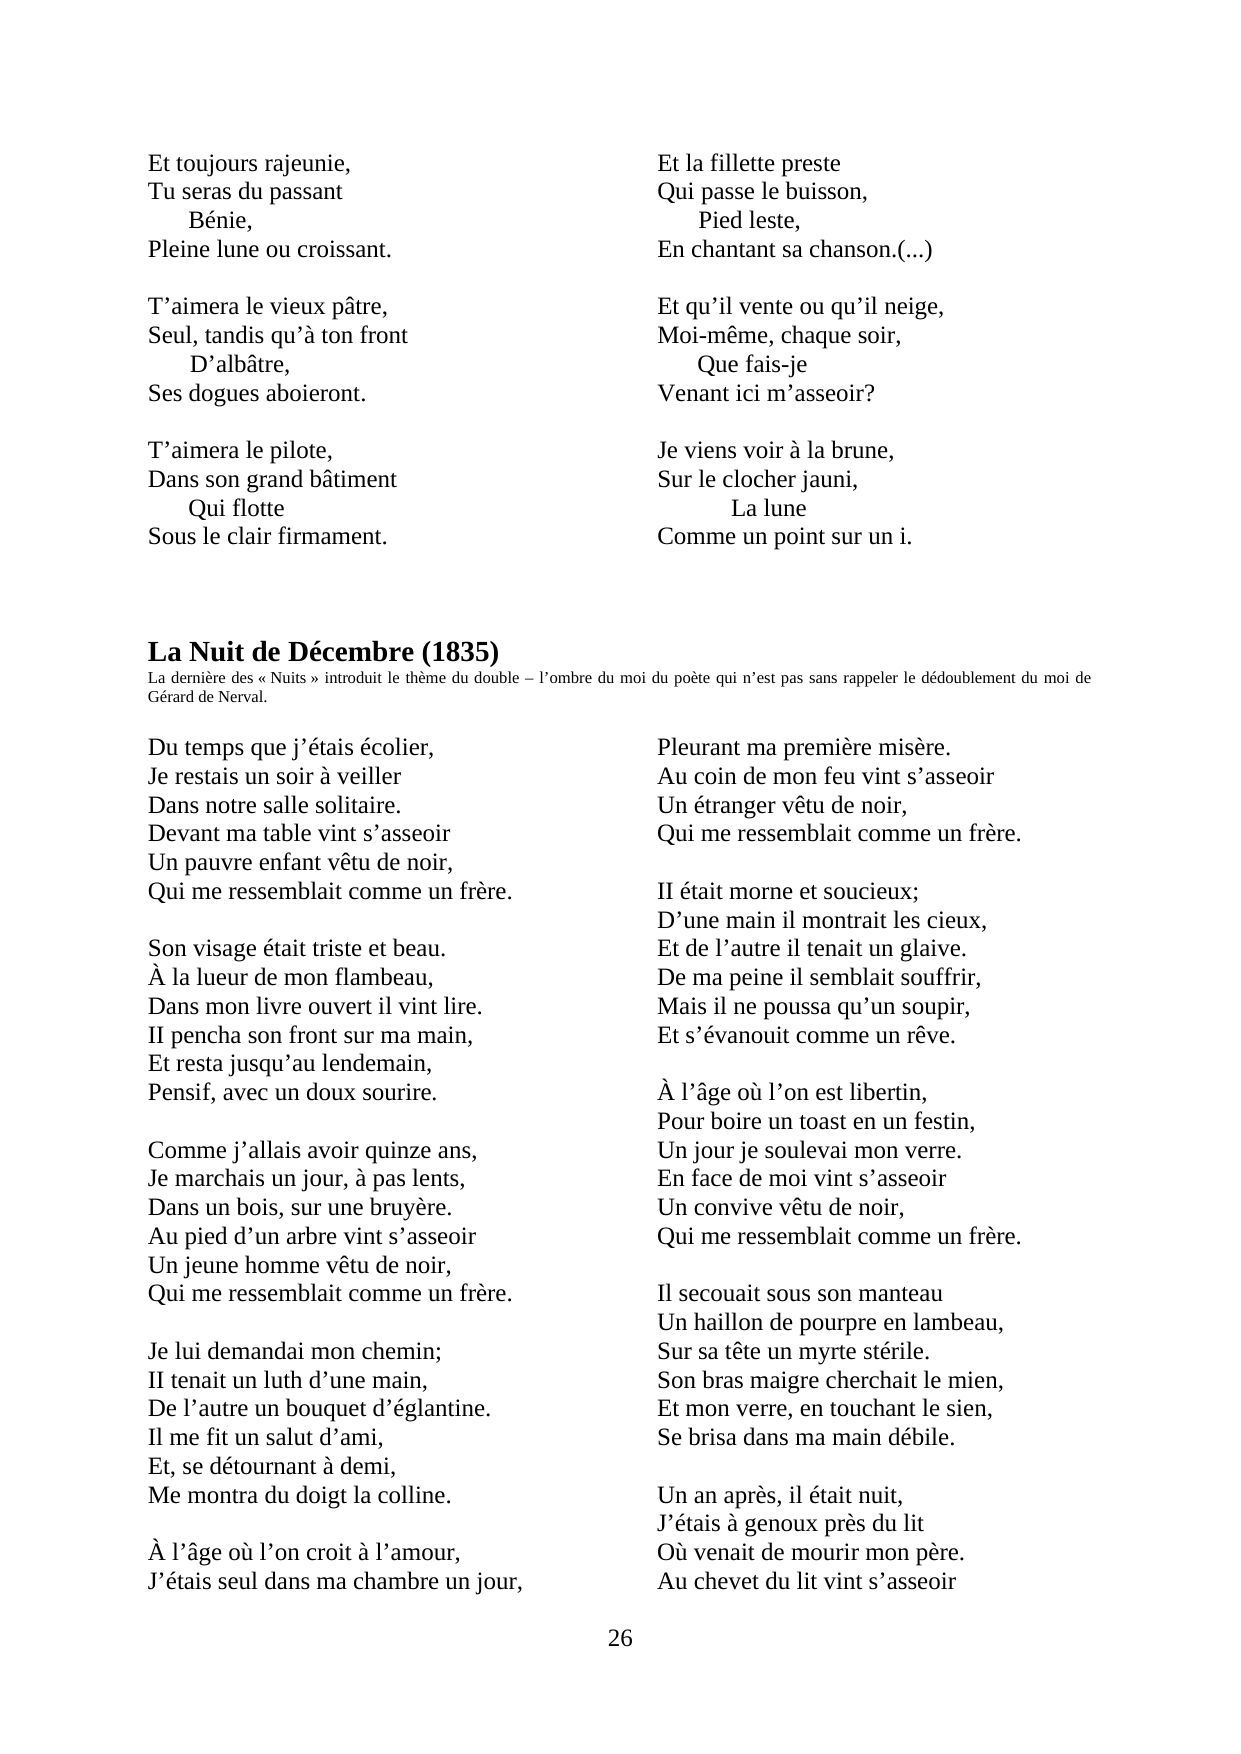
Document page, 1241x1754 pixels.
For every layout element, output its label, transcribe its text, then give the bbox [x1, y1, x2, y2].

text J’étais à genoux près du lit [657, 1508, 1093, 1537]
text D’albâtre, [148, 349, 583, 378]
text II pencha son front sur ma main, [148, 1020, 583, 1048]
text Pleine lune ou croissant. [148, 234, 583, 263]
text Me montra du doigt la colline. [148, 1480, 583, 1508]
text T’aimera le pilote, [148, 435, 583, 464]
text Je marchais un jour, à pas lents, [148, 1163, 583, 1192]
text Dans un bois, sur une bruyère. [148, 1192, 583, 1221]
text Et la fillette preste [657, 148, 1093, 176]
text La dernière des « Nuits » introduit le thème du double – l’ombre du moi du poète qui n’est pas sans rappeler le dédoublement du moi de Gérard de Nerval. [148, 667, 1093, 706]
text Et resta jusqu’au lendemain, [148, 1048, 583, 1077]
text Tu seras du passant [148, 176, 583, 205]
text Seul, tandis qu’à ton front [148, 320, 583, 349]
text En face de moi vint s’asseoir 40 [657, 1163, 1093, 1192]
text Pour boire un toast en un festin, [657, 1106, 1093, 1135]
text Un pauvre enfant vêtu de noir, [148, 847, 583, 876]
text Qui me ressemblait comme un frère. [148, 1278, 583, 1307]
text Je restais un soir à veiller [148, 761, 583, 790]
text Et de l’autre il tenait un glaive. [657, 933, 1093, 962]
text Et qu’il vente ou qu’il neige, [657, 291, 1093, 320]
text La Nuit de Décembre (1835) [148, 634, 1093, 667]
text La lune [657, 493, 1093, 521]
text À l’âge où l’on croit à l’amour, [148, 1537, 583, 1566]
text Au chevet du lit vint s’asseoir [657, 1566, 1093, 1595]
text Je lui demandai mon chemin; [148, 1336, 583, 1365]
text Comme j’allais avoir quinze ans, [148, 1135, 583, 1163]
text Son bras maigre cherchait le mien, [657, 1365, 1093, 1393]
text Un jeune homme vêtu de noir, [148, 1250, 583, 1278]
text Sous le clair firmament. [148, 521, 583, 550]
text Dans son grand bâtiment [148, 464, 583, 493]
text Un an après, il était nuit, [657, 1480, 1093, 1508]
text Bénie, [148, 205, 583, 234]
text Qui me ressemblait comme un frère. [657, 818, 1093, 847]
text Que fais-je [657, 349, 1093, 378]
text Ses dogues aboieront. [148, 378, 583, 406]
text Se brisa dans ma main débile. [657, 1422, 1093, 1451]
text Sur le clocher jauni, [657, 464, 1093, 493]
text Comme un point sur un i. [657, 521, 1093, 550]
text En chantant sa chanson.(...) [657, 234, 1093, 263]
text Au coin de mon feu vint s’asseoir [657, 761, 1093, 790]
text Je viens voir à la brune, [657, 435, 1093, 464]
text Pensif, avec un doux sourire. [148, 1077, 583, 1106]
text À la lueur de mon flambeau, [148, 962, 583, 991]
text Moi-même, chaque soir, [657, 320, 1093, 349]
text II était morne et soucieux; [657, 876, 1093, 905]
text Dans mon livre ouvert il vint lire. [148, 991, 583, 1020]
text J’étais seul dans ma chambre un jour, [148, 1566, 583, 1595]
text II tenait un luth d’une main, [148, 1365, 583, 1393]
text Qui passe le buisson, [657, 176, 1093, 205]
text Qui me ressemblait comme un frère. [657, 1221, 1093, 1250]
text Devant ma table vint s’asseoir [148, 818, 583, 847]
text Un étranger vêtu de noir, [657, 790, 1093, 818]
text Pleurant ma première misère. [657, 732, 1093, 761]
text De l’autre un bouquet d’églantine. [148, 1393, 583, 1422]
text À l’âge où l’on est libertin, [657, 1077, 1093, 1106]
text Venant ici m’asseoir? [657, 378, 1093, 406]
text Et, se détournant à demi, [148, 1451, 583, 1480]
text Qui me ressemblait comme un frère. [148, 876, 583, 905]
text Il me fit un salut d’ami, [148, 1422, 583, 1451]
text Pied leste, [657, 205, 1093, 234]
text Dans notre salle solitaire. [148, 790, 583, 818]
text Qui flotte [148, 493, 583, 521]
text Un haillon de pourpre en lambeau, [657, 1307, 1093, 1336]
text Il secouait sous son manteau [657, 1278, 1093, 1307]
text Et toujours rajeunie, [148, 148, 583, 176]
text Et s’évanouit comme un rêve. [657, 1020, 1093, 1048]
text Au pied d’un arbre vint s’asseoir [148, 1221, 583, 1250]
text Un convive vêtu de noir, [657, 1192, 1093, 1221]
text Du temps que j’étais écolier, [148, 732, 583, 761]
text Où venait de mourir mon père. [657, 1537, 1093, 1566]
text D’une main il montrait les cieux, [657, 905, 1093, 933]
text Sur sa tête un myrte stérile. [657, 1336, 1093, 1365]
text Un jour je soulevai mon verre. [657, 1135, 1093, 1163]
text T’aimera le vieux pâtre, [148, 291, 583, 320]
text Et mon verre, en touchant le sien, [657, 1393, 1093, 1422]
text Son visage était triste et beau. [148, 933, 583, 962]
text Mais il ne poussa qu’un soupir, [657, 991, 1093, 1020]
text De ma peine il semblait souffrir, [657, 962, 1093, 991]
